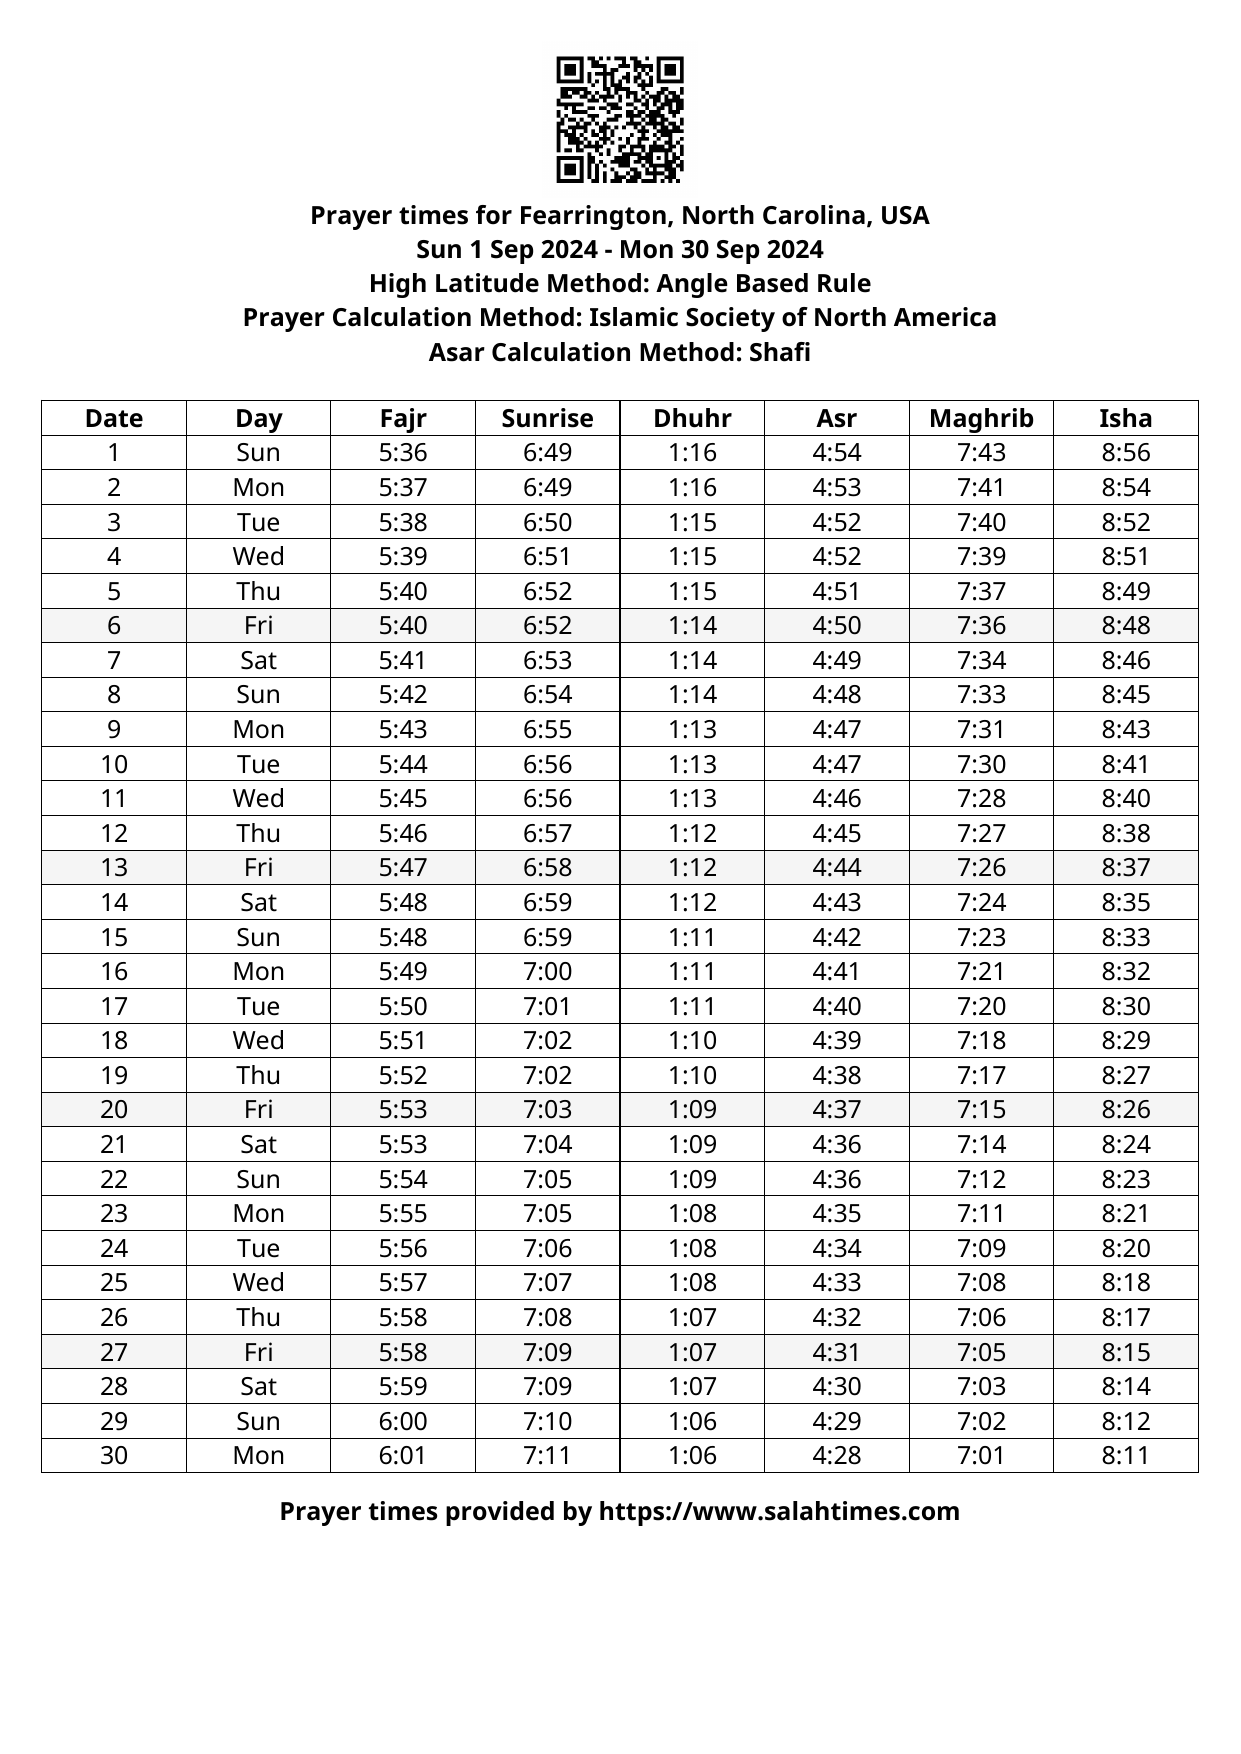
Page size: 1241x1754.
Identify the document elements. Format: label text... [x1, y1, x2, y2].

table_cell 8:24 [1054, 1127, 1198, 1161]
table_cell Sun [187, 1162, 330, 1195]
table_cell 8:35 [1054, 885, 1198, 919]
table_header Date [42, 401, 186, 434]
table_cell 5:38 [331, 505, 475, 538]
table_cell 6:01 [331, 1439, 475, 1472]
table_cell 8:43 [1054, 712, 1198, 746]
table_cell 1:07 [621, 1369, 764, 1403]
table_cell 4:48 [765, 678, 909, 711]
table_cell 7 [42, 643, 186, 677]
table_cell 5:53 [331, 1127, 475, 1161]
table_cell 1:08 [621, 1196, 764, 1230]
table_cell 8:14 [1054, 1369, 1198, 1403]
table_cell Wed [187, 1266, 330, 1299]
table_cell 9 [42, 712, 186, 746]
table_cell 4:45 [765, 816, 909, 849]
table_cell 24 [42, 1231, 186, 1264]
table_cell 5:55 [331, 1196, 475, 1230]
table_cell Fri [187, 1093, 330, 1126]
table_header Isha [1054, 401, 1198, 434]
table_cell 1:10 [621, 1058, 764, 1092]
table_cell 7:05 [476, 1196, 619, 1230]
table_cell 5:56 [331, 1231, 475, 1264]
table_cell 6:59 [476, 920, 619, 953]
table_cell 6:52 [476, 574, 619, 607]
table_cell 8:40 [1054, 781, 1198, 815]
table_cell 1:06 [621, 1439, 764, 1472]
table_cell 1:12 [621, 816, 764, 849]
table_cell 8:33 [1054, 920, 1198, 953]
table_cell 7:15 [910, 1093, 1053, 1126]
table_cell 7:02 [476, 1024, 619, 1057]
table_cell 12 [42, 816, 186, 849]
table_cell 1:09 [621, 1127, 764, 1161]
table_cell 6 [42, 609, 186, 642]
table_cell 8:27 [1054, 1058, 1198, 1092]
table_cell 1:15 [621, 539, 764, 573]
table_cell 1:11 [621, 989, 764, 1022]
table_cell Tue [187, 505, 330, 538]
table_cell 4:44 [765, 851, 909, 884]
table_cell 7:03 [476, 1093, 619, 1126]
table_cell 7:14 [910, 1127, 1053, 1161]
text Prayer times for Fearrington, North Carolina, USA [42, 198, 1198, 232]
table_cell 7:33 [910, 678, 1053, 711]
table_cell 5:59 [331, 1369, 475, 1403]
table_cell 6:50 [476, 505, 619, 538]
table_cell 7:21 [910, 954, 1053, 988]
table_cell 19 [42, 1058, 186, 1092]
table_cell Sat [187, 885, 330, 919]
table_cell 7:17 [910, 1058, 1053, 1092]
table_cell 5:48 [331, 920, 475, 953]
table_cell 1:07 [621, 1300, 764, 1334]
table_cell Mon [187, 1439, 330, 1472]
table_header Asr [765, 401, 909, 434]
table_cell 5:36 [331, 436, 475, 469]
table_cell 7:43 [910, 436, 1053, 469]
table_cell 6:56 [476, 747, 619, 780]
table_cell Sat [187, 643, 330, 677]
table_cell 4:51 [765, 574, 909, 607]
table_cell 1 [42, 436, 186, 469]
table_header Sunrise [476, 401, 619, 434]
table_cell 4:43 [765, 885, 909, 919]
table_cell 4:36 [765, 1162, 909, 1195]
table_cell 1:08 [621, 1231, 764, 1264]
text Prayer Calculation Method: Islamic Society of North America [42, 300, 1198, 334]
table_cell 5:58 [331, 1335, 475, 1368]
table_cell 8:48 [1054, 609, 1198, 642]
table_header Day [187, 401, 330, 434]
table_cell 1:13 [621, 712, 764, 746]
table_cell 5:40 [331, 574, 475, 607]
table_cell Tue [187, 989, 330, 1022]
table_header Maghrib [910, 401, 1053, 434]
table_cell 27 [42, 1335, 186, 1368]
table_cell 7:27 [910, 816, 1053, 849]
table_cell 13 [42, 851, 186, 884]
table_cell 8:30 [1054, 989, 1198, 1022]
table_cell 7:06 [476, 1231, 619, 1264]
table_cell 7:01 [476, 989, 619, 1022]
table_cell Wed [187, 539, 330, 573]
table_cell 4:31 [765, 1335, 909, 1368]
table_cell 4:37 [765, 1093, 909, 1126]
table_cell 8:49 [1054, 574, 1198, 607]
table_cell 5:54 [331, 1162, 475, 1195]
table_cell 5:41 [331, 643, 475, 677]
table_cell 7:09 [476, 1335, 619, 1368]
table_cell 7:07 [476, 1266, 619, 1299]
table_cell 4:46 [765, 781, 909, 815]
table_cell 4:47 [765, 712, 909, 746]
table_cell 4:36 [765, 1127, 909, 1161]
table_cell 8 [42, 678, 186, 711]
table_cell 4:40 [765, 989, 909, 1022]
table_cell 8:46 [1054, 643, 1198, 677]
table_cell 7:08 [476, 1300, 619, 1334]
table_cell 8:17 [1054, 1300, 1198, 1334]
table_cell Sun [187, 678, 330, 711]
table_cell 8:37 [1054, 851, 1198, 884]
table_cell 5:57 [331, 1266, 475, 1299]
table_cell Fri [187, 1335, 330, 1368]
table_cell 20 [42, 1093, 186, 1126]
table_cell 4:39 [765, 1024, 909, 1057]
table_cell 5:47 [331, 851, 475, 884]
table_cell Sat [187, 1127, 330, 1161]
table_cell 11 [42, 781, 186, 815]
table_cell 8:41 [1054, 747, 1198, 780]
text Asar Calculation Method: Shafi [42, 334, 1198, 368]
table_cell 1:12 [621, 885, 764, 919]
table_cell 8:54 [1054, 470, 1198, 504]
table_cell 4:30 [765, 1369, 909, 1403]
table_cell 5:51 [331, 1024, 475, 1057]
table_cell Mon [187, 712, 330, 746]
table_cell 8:23 [1054, 1162, 1198, 1195]
table_cell 7:01 [910, 1439, 1053, 1472]
table_cell 7:06 [910, 1300, 1053, 1334]
table_cell 8:29 [1054, 1024, 1198, 1057]
table_cell 5:42 [331, 678, 475, 711]
table_cell 5:53 [331, 1093, 475, 1126]
table_cell 4:49 [765, 643, 909, 677]
table_cell 1:15 [621, 505, 764, 538]
table_cell 7:08 [910, 1266, 1053, 1299]
table_cell 5 [42, 574, 186, 607]
table_cell 7:23 [910, 920, 1053, 953]
table_cell 4:28 [765, 1439, 909, 1472]
table_cell 5:46 [331, 816, 475, 849]
table_cell Mon [187, 954, 330, 988]
table_cell 7:09 [476, 1369, 619, 1403]
table_cell 7:28 [910, 781, 1053, 815]
table_cell 1:09 [621, 1093, 764, 1126]
table_cell 7:26 [910, 851, 1053, 884]
table_cell 7:00 [476, 954, 619, 988]
table_cell 8:21 [1054, 1196, 1198, 1230]
table_cell 25 [42, 1266, 186, 1299]
table_cell 7:02 [476, 1058, 619, 1092]
table_cell 8:51 [1054, 539, 1198, 573]
table_cell 8:20 [1054, 1231, 1198, 1264]
text High Latitude Method: Angle Based Rule [42, 266, 1198, 300]
table_cell 5:40 [331, 609, 475, 642]
table_cell 8:52 [1054, 505, 1198, 538]
table_cell 7:05 [476, 1162, 619, 1195]
table_cell 1:09 [621, 1162, 764, 1195]
table_cell 4 [42, 539, 186, 573]
table_cell 7:37 [910, 574, 1053, 607]
table_cell 5:37 [331, 470, 475, 504]
table_cell 14 [42, 885, 186, 919]
table_cell 1:11 [621, 920, 764, 953]
table_cell 1:14 [621, 678, 764, 711]
table_cell 6:58 [476, 851, 619, 884]
text Sun 1 Sep 2024 - Mon 30 Sep 2024 [42, 232, 1198, 266]
table_cell 4:50 [765, 609, 909, 642]
table_cell 5:52 [331, 1058, 475, 1092]
table_cell 2 [42, 470, 186, 504]
table_cell 7:12 [910, 1162, 1053, 1195]
table_cell 6:52 [476, 609, 619, 642]
table_cell 6:00 [331, 1404, 475, 1437]
table_cell 5:48 [331, 885, 475, 919]
table_cell 22 [42, 1162, 186, 1195]
table_cell 8:11 [1054, 1439, 1198, 1472]
table_cell 1:11 [621, 954, 764, 988]
table_cell 1:14 [621, 609, 764, 642]
table_cell 6:55 [476, 712, 619, 746]
table_cell Thu [187, 574, 330, 607]
table_cell Tue [187, 1231, 330, 1264]
table_cell 5:49 [331, 954, 475, 988]
table_cell 6:49 [476, 436, 619, 469]
table_cell Mon [187, 470, 330, 504]
table_cell 26 [42, 1300, 186, 1334]
table_cell 7:02 [910, 1404, 1053, 1437]
table_cell 5:44 [331, 747, 475, 780]
table_cell 8:45 [1054, 678, 1198, 711]
table_cell Sun [187, 1404, 330, 1437]
table_cell 7:09 [910, 1231, 1053, 1264]
table_cell 10 [42, 747, 186, 780]
table_cell 21 [42, 1127, 186, 1161]
table_cell 4:52 [765, 505, 909, 538]
table_cell 1:07 [621, 1335, 764, 1368]
table_cell 7:05 [910, 1335, 1053, 1368]
picture [542, 41, 699, 198]
table_cell 4:42 [765, 920, 909, 953]
table_cell Tue [187, 747, 330, 780]
table_cell 16 [42, 954, 186, 988]
table_cell 7:34 [910, 643, 1053, 677]
table_cell 4:47 [765, 747, 909, 780]
table_cell 17 [42, 989, 186, 1022]
table_cell 29 [42, 1404, 186, 1437]
table_cell 7:39 [910, 539, 1053, 573]
table_cell 1:14 [621, 643, 764, 677]
table_cell 5:39 [331, 539, 475, 573]
table_cell 7:03 [910, 1369, 1053, 1403]
table_cell 8:32 [1054, 954, 1198, 988]
table_header Fajr [331, 401, 475, 434]
table_cell 8:18 [1054, 1266, 1198, 1299]
table_cell 6:49 [476, 470, 619, 504]
table_cell 30 [42, 1439, 186, 1472]
table_cell Sun [187, 920, 330, 953]
table_cell Mon [187, 1196, 330, 1230]
table_cell Thu [187, 1058, 330, 1092]
table_cell 6:54 [476, 678, 619, 711]
table_cell 4:52 [765, 539, 909, 573]
table_cell 4:35 [765, 1196, 909, 1230]
table_cell 4:29 [765, 1404, 909, 1437]
table_cell 6:59 [476, 885, 619, 919]
table_cell 5:43 [331, 712, 475, 746]
table_cell 6:53 [476, 643, 619, 677]
table_cell 4:38 [765, 1058, 909, 1092]
table_cell 8:38 [1054, 816, 1198, 849]
table_cell Thu [187, 816, 330, 849]
table_cell 5:58 [331, 1300, 475, 1334]
table_cell 7:24 [910, 885, 1053, 919]
table_cell Fri [187, 609, 330, 642]
table_cell 4:54 [765, 436, 909, 469]
table_cell 28 [42, 1369, 186, 1403]
table_cell 8:15 [1054, 1335, 1198, 1368]
table_cell 7:11 [476, 1439, 619, 1472]
table_cell 1:16 [621, 436, 764, 469]
table_cell Wed [187, 781, 330, 815]
table_cell 1:06 [621, 1404, 764, 1437]
table_cell 7:20 [910, 989, 1053, 1022]
table_cell 7:04 [476, 1127, 619, 1161]
table_cell 1:13 [621, 781, 764, 815]
table_cell 7:31 [910, 712, 1053, 746]
table_cell 1:12 [621, 851, 764, 884]
table_cell 4:33 [765, 1266, 909, 1299]
table_cell 4:41 [765, 954, 909, 988]
table_cell Fri [187, 851, 330, 884]
table_cell 7:41 [910, 470, 1053, 504]
table_cell 5:50 [331, 989, 475, 1022]
table_cell Sun [187, 436, 330, 469]
table_cell Thu [187, 1300, 330, 1334]
table_cell 8:26 [1054, 1093, 1198, 1126]
table_cell 4:53 [765, 470, 909, 504]
table_cell 5:45 [331, 781, 475, 815]
table_cell 4:32 [765, 1300, 909, 1334]
table_cell 23 [42, 1196, 186, 1230]
table_cell 1:16 [621, 470, 764, 504]
table_cell 1:08 [621, 1266, 764, 1299]
table_cell 6:57 [476, 816, 619, 849]
table_cell 4:34 [765, 1231, 909, 1264]
table_cell 6:51 [476, 539, 619, 573]
table_cell 1:10 [621, 1024, 764, 1057]
table_cell 1:13 [621, 747, 764, 780]
table_cell 8:56 [1054, 436, 1198, 469]
table_cell 7:40 [910, 505, 1053, 538]
table_cell 7:36 [910, 609, 1053, 642]
text Prayer times provided by https://www.salahtimes.com [42, 1494, 1198, 1528]
table_cell 7:30 [910, 747, 1053, 780]
table_cell 7:10 [476, 1404, 619, 1437]
table_cell 18 [42, 1024, 186, 1057]
table_cell 15 [42, 920, 186, 953]
table_cell 7:18 [910, 1024, 1053, 1057]
table_cell 1:15 [621, 574, 764, 607]
table_cell 6:56 [476, 781, 619, 815]
table_header Dhuhr [621, 401, 764, 434]
table_cell Wed [187, 1024, 330, 1057]
table_cell 7:11 [910, 1196, 1053, 1230]
table_cell 3 [42, 505, 186, 538]
table_cell 8:12 [1054, 1404, 1198, 1437]
table_cell Sat [187, 1369, 330, 1403]
